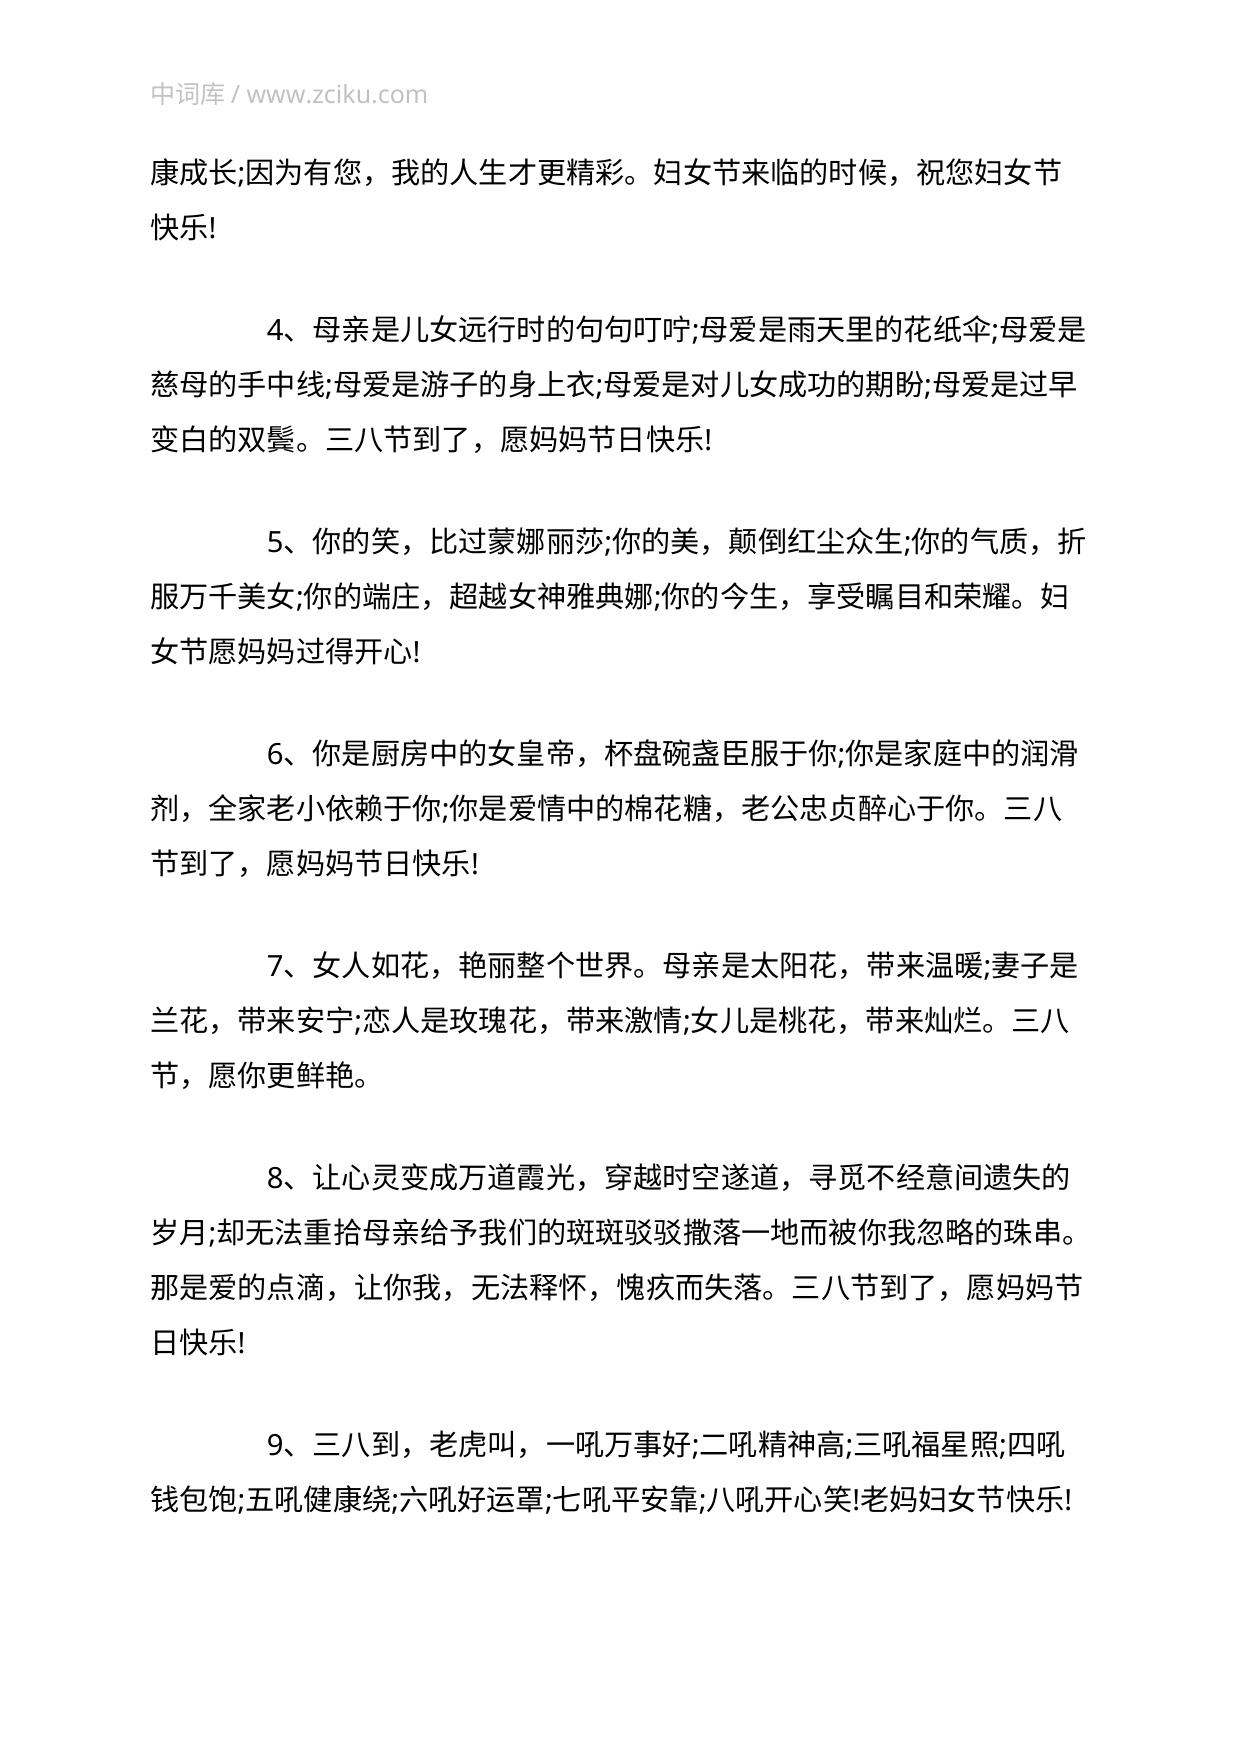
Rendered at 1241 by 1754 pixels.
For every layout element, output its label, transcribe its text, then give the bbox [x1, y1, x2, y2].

text 5、你的笑，比过蒙娜丽莎;你的美，颠倒红尘众生;你的气质，折服万千美女;你的端庄，超越女神雅典娜;你的今生，享受瞩目和荣耀。妇女节愿妈妈过得开心! [150, 519, 1090, 671]
text 7、女人如花，艳丽整个世界。母亲是太阳花，带来温暖;妻子是兰花，带来安宁;恋人是玫瑰花，带来激情;女儿是桃花，带来灿烂。三八节，愿你更鲜艳。 [150, 943, 1090, 1095]
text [150, 150, 1090, 247]
text 4、母亲是儿女远行时的句句叮咛;母爱是雨天里的花纸伞;母爱是慈母的手中线;母爱是游子的身上衣;母爱是对儿女成功的期盼;母爱是过早变白的双鬓。三八节到了，愿妈妈节日快乐! [150, 307, 1090, 459]
text 8、让心灵变成万道霞光，穿越时空遂道，寻觅不经意间遗失的岁月;却无法重拾母亲给予我们的斑斑驳驳撒落一地而被你我忽略的珠串。那是爱的点滴，让你我，无法释怀，愧疚而失落。三八节到了，愿妈妈节日快乐! [150, 1155, 1090, 1362]
text 9、三八到，老虎叫，一吼万事好;二吼精神高;三吼福星照;四吼钱包饱;五吼健康绕;六吼好运罩;七吼平安靠;八吼开心笑!老妈妇女节快乐! [150, 1422, 1090, 1519]
text 6、你是厨房中的女皇帝，杯盘碗盏臣服于你;你是家庭中的润滑剂，全家老小依赖于你;你是爱情中的棉花糖，老公忠贞醉心于你。三八节到了，愿妈妈节日快乐! [150, 731, 1090, 883]
